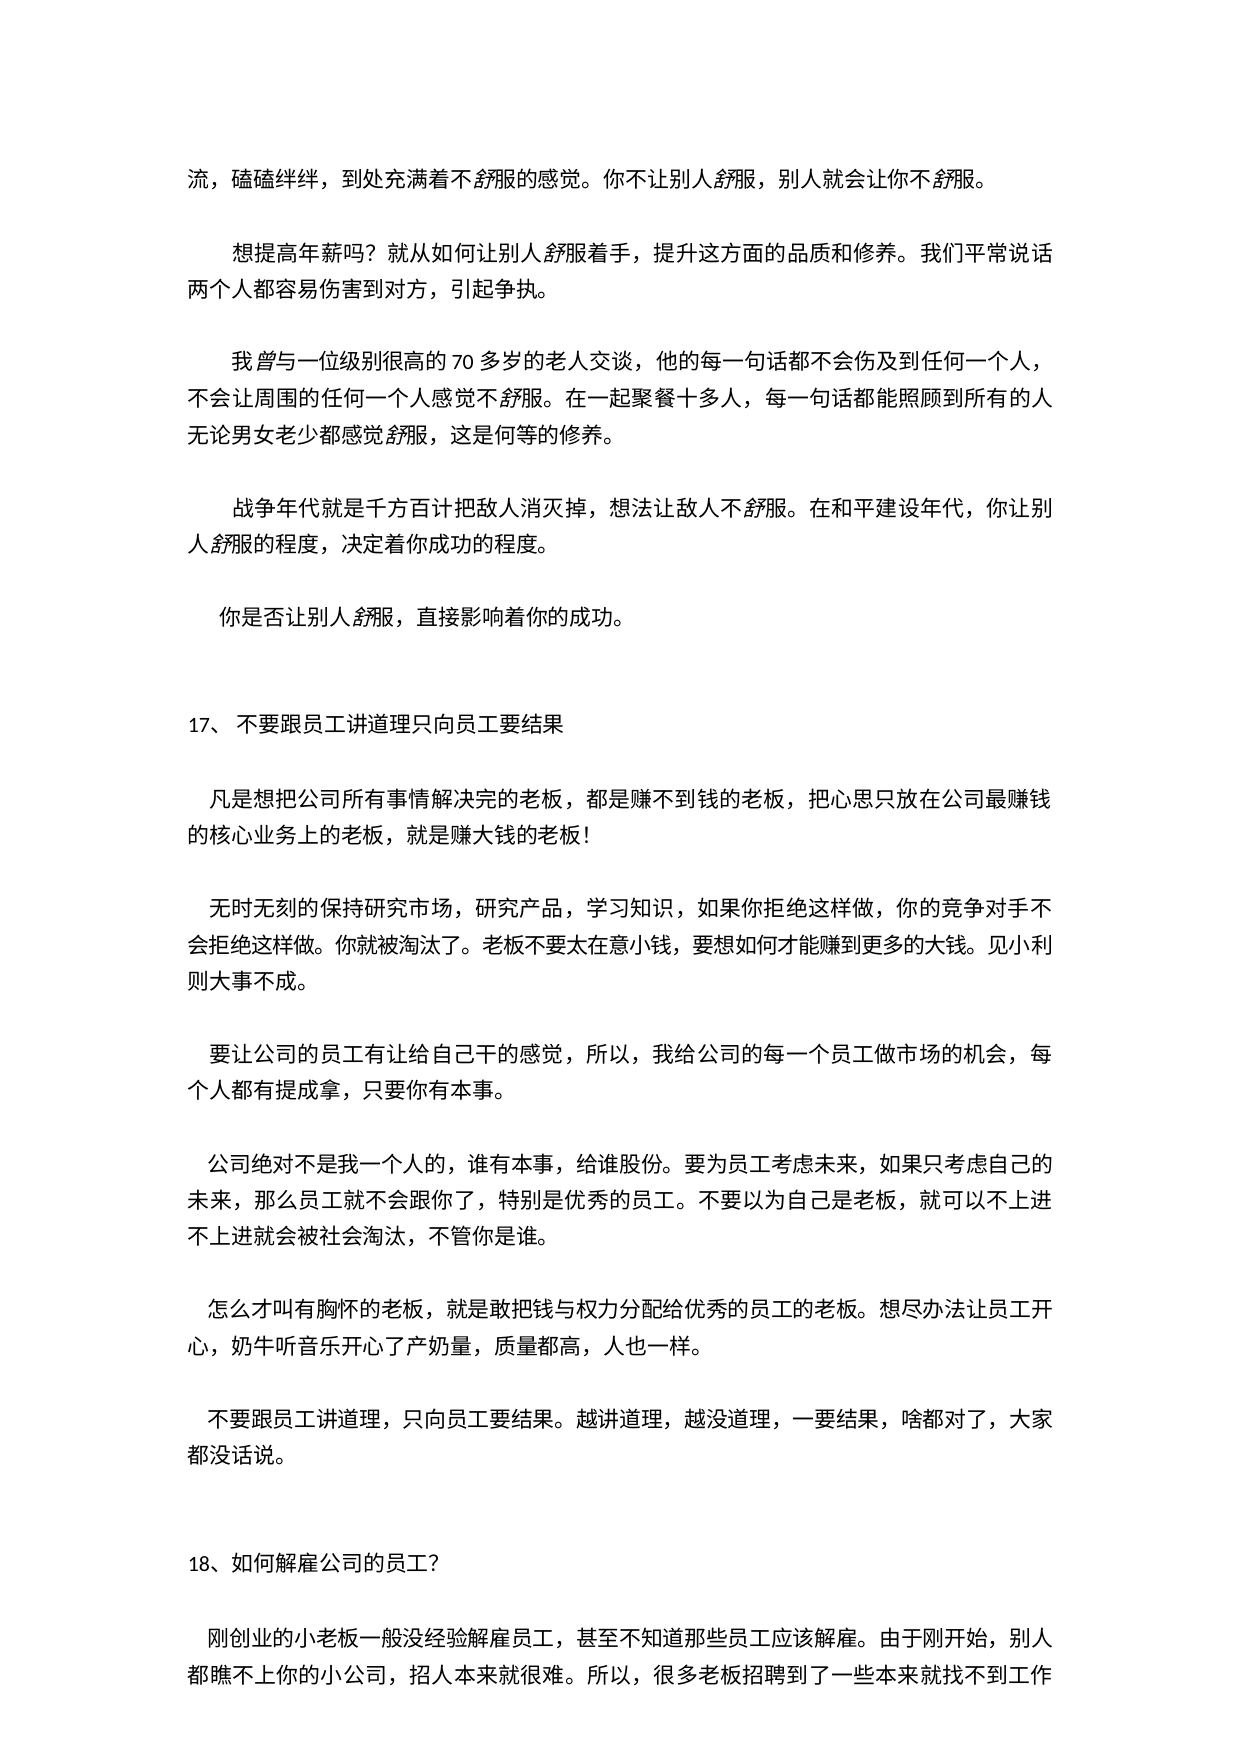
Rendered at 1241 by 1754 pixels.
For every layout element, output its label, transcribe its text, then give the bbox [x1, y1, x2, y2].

text 17、 不要跟员工讲道理只向员工要结果 [188, 707, 1086, 739]
text 无时无刻的保持研究市场，研究产品，学习知识，如果你拒绝这样做，你的竞争对手不会拒绝这样做。你就被淘汰了。老板不要太在意小钱，要想如何才能赚到更多的大钱。见小利则大事不成。 [188, 891, 1053, 996]
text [188, 1621, 1053, 1689]
text 凡是想把公司所有事情解决完的老板，都是赚不到钱的老板，把心思只放在公司最赚钱的核心业务上的老板，就是赚大钱的老板！ [188, 782, 1052, 850]
text 18、如何解雇公司的员工？ [188, 1546, 1086, 1578]
text 战争年代就是千方百计把敌人消灭掉，想法让敌人不舒服。在和平建设年代，你让别人舒服的程度，决定着你成功的程度。 [188, 491, 1053, 559]
text 想提高年薪吗？就从如何让别人舒服着手，提升这方面的品质和修养。我们平常说话两个人都容易伤害到对方，引起争执。 [188, 236, 1053, 304]
text 怎么才叫有胸怀的老板，就是敢把钱与权力分配给优秀的员工的老板。想尽办法让员工开心，奶牛听音乐开心了产奶量，质量都高，人也一样。 [188, 1292, 1053, 1360]
text 公司绝对不是我一个人的，谁有本事，给谁股份。要为员工考虑未来，如果只考虑自己的未来，那么员工就不会跟你了，特别是优秀的员工。不要以为自己是老板，就可以不上进不上进就会被社会淘汰，不管你是谁。 [188, 1147, 1053, 1251]
text 我曾与一位级别很高的 70 多岁的老人交谈，他的每一句话都不会伤及到任何一个人， 不会让周围的任何一个人感觉不舒服。在一起聚餐十多人，每一句话都能照顾到所有的人无论男女老少都感觉舒服，这是何等的修养。 [188, 344, 1053, 449]
text 你是否让别人舒服，直接影响着你的成功。 [219, 600, 1086, 632]
text 不要跟员工讲道理，只向员工要结果。越讲道理，越没道理，一要结果，啥都对了，大家都没话说。 [188, 1402, 1053, 1470]
text 流，磕磕绊绊，到处充满着不舒服的感觉。你不让别人舒服，别人就会让你不舒服。 [188, 162, 1086, 194]
text 要让公司的员工有让给自己干的感觉，所以，我给公司的每一个员工做市场的机会，每个人都有提成拿，只要你有本事。 [188, 1037, 1052, 1105]
